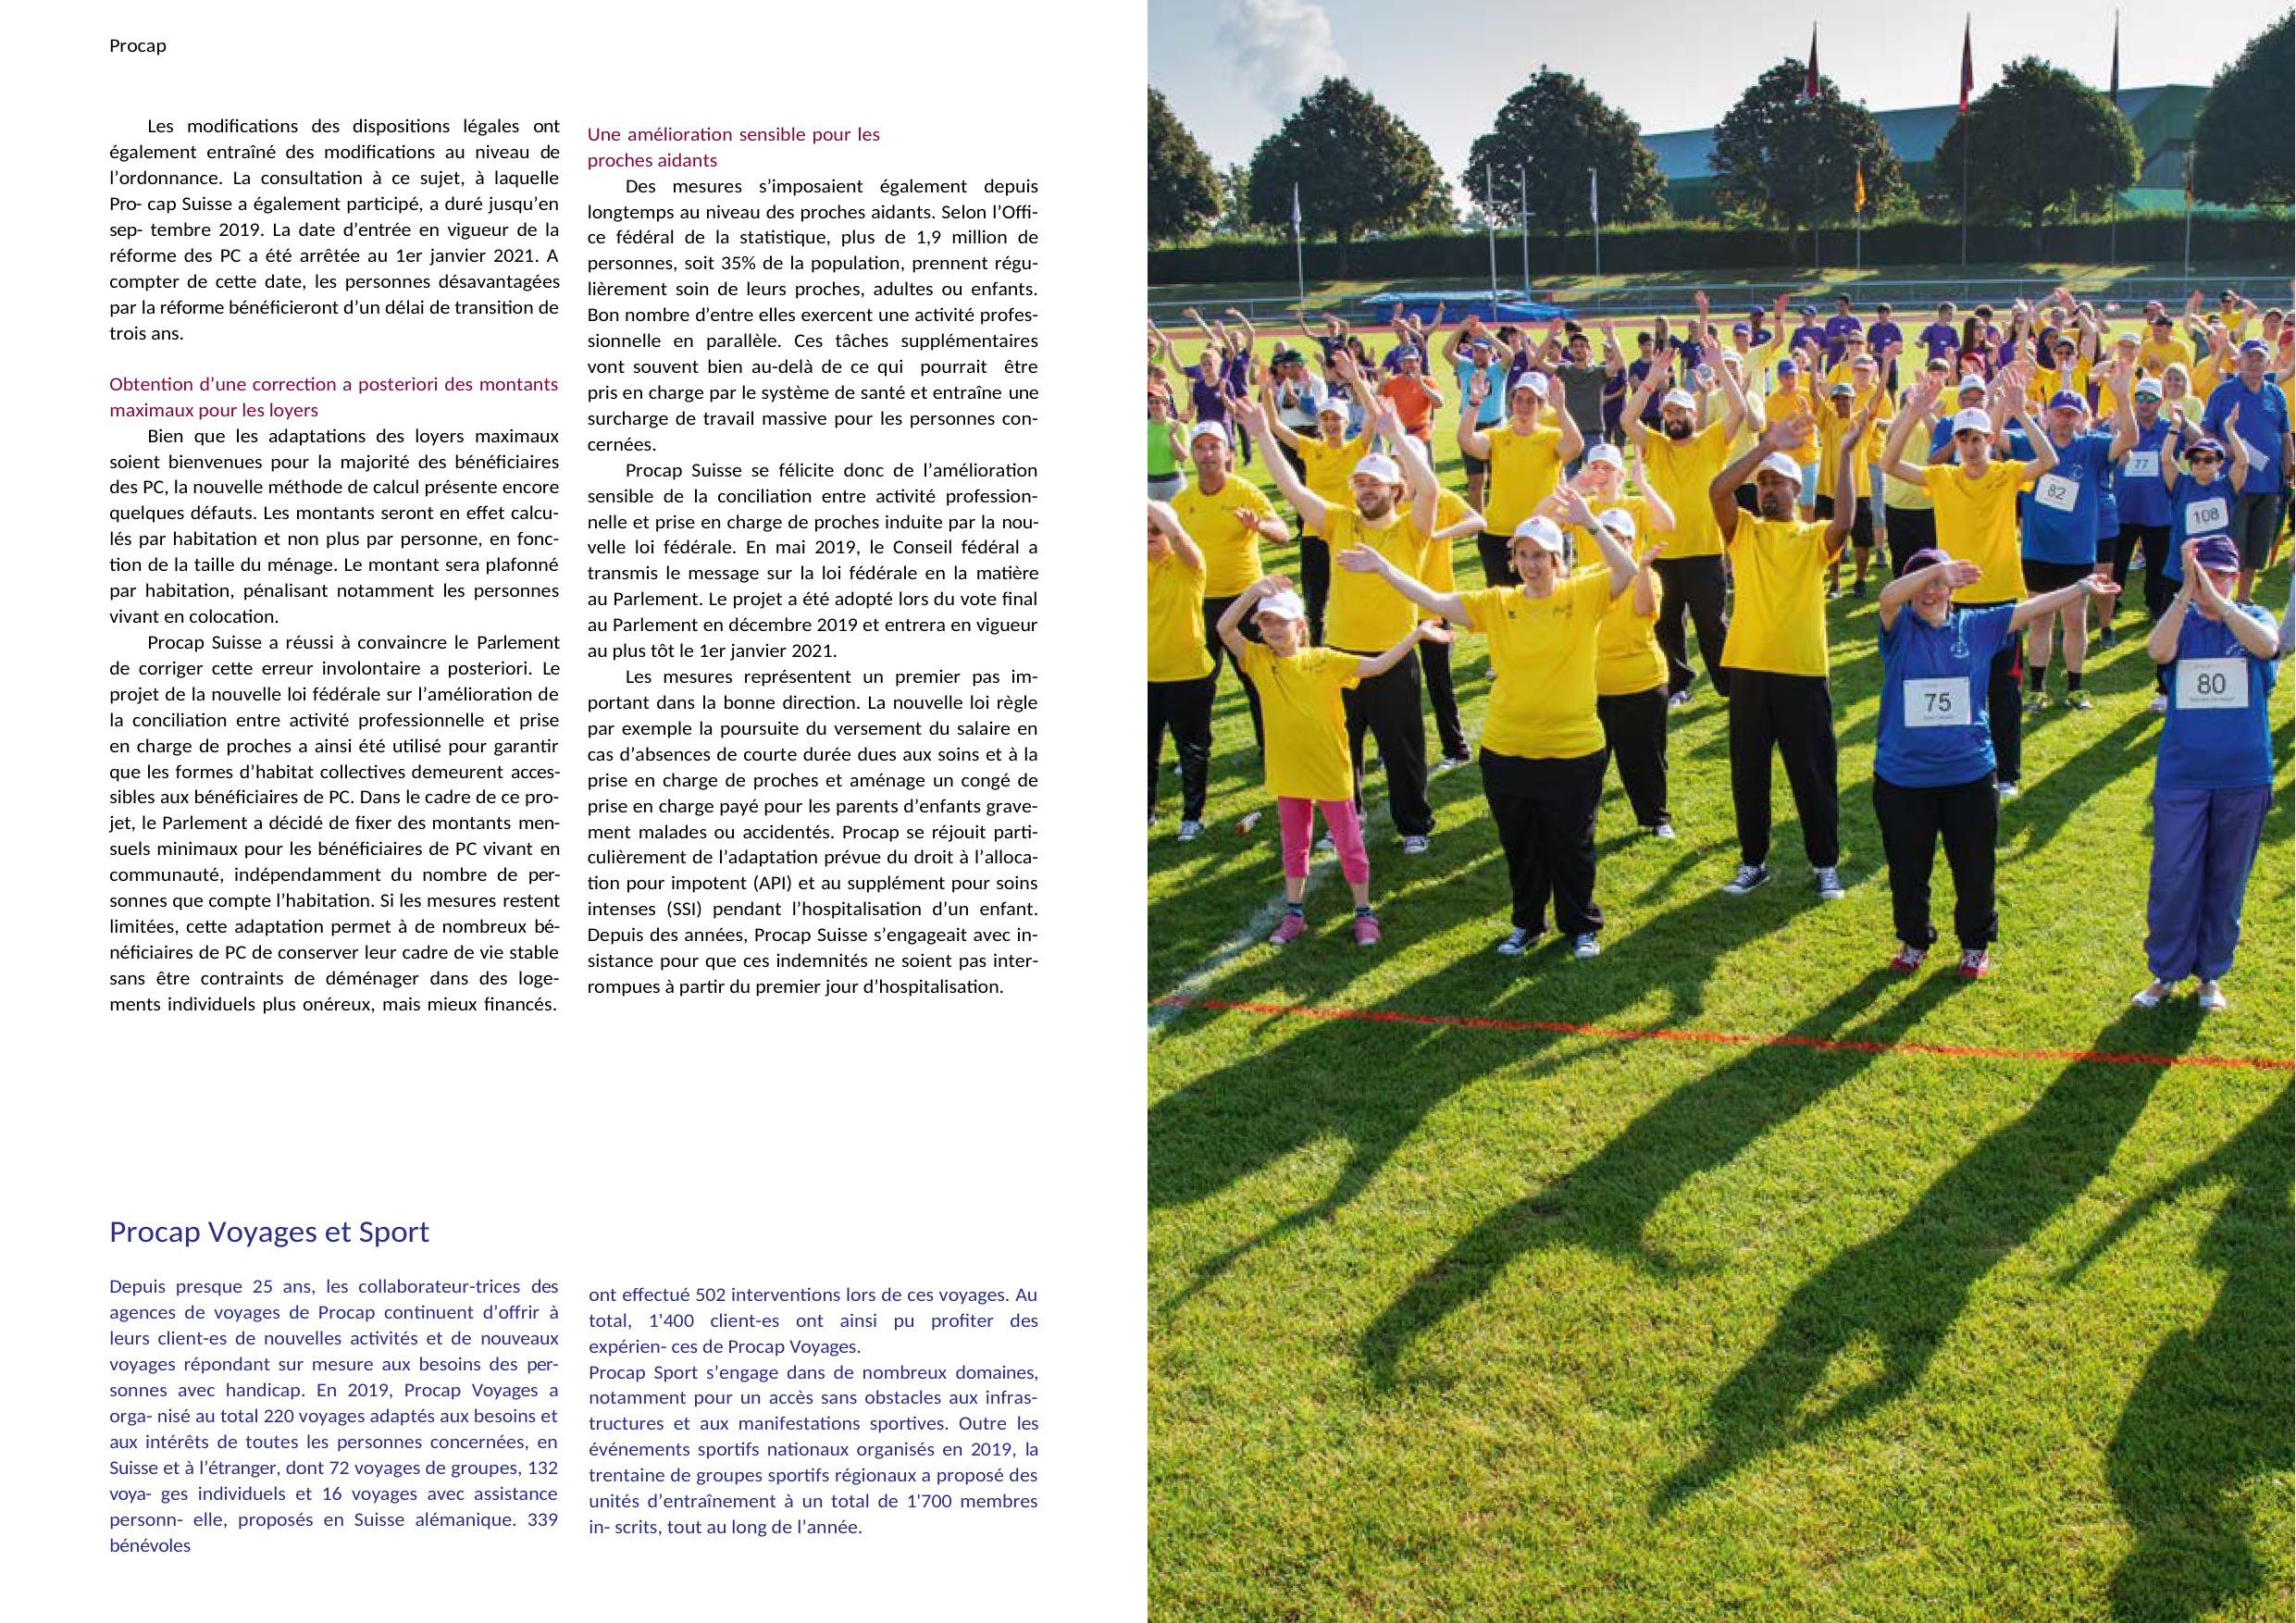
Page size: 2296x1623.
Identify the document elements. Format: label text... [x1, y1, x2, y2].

text Des mesures s’imposaient également depuis longtemps au niveau des proches aidants. Selon l’Offi- ce fédéral de la statistique, plus de 1,9 million de personnes, soit 35% de la population, prennent régu- lièrement soin de leurs proches, adultes ou enfants. Bon nombre d’entre elles exercent une activité profes- sionnelle en parallèle. Ces tâches supplémentaires vont souvent bien au-delà de ce qui pourrait être pris en charge par le système de santé et entraîne une surcharge de travail massive pour les personnes con- cernées. [587, 174, 1038, 455]
text Procap Suisse se félicite donc de l’amélioration sensible de la conciliation entre activité profession- nelle et prise en charge de proches induite par la nou- velle loi fédérale. En mai 2019, le Conseil fédéral a transmis le message sur la loi fédérale en la matière au Parlement. Le projet a été adopté lors du vote final au Parlement en décembre 2019 et entrera en vigueur au plus tôt le 1er janvier 2021. [587, 458, 1038, 663]
text Les mesures représentent un premier pas im- portant dans la bonne direction. La nouvelle loi règle par exemple la poursuite du versement du salaire en cas d’absences de courte durée dues aux soins et à la prise en charge de proches et aménage un congé de prise en charge payé pour les parents d’enfants grave- ment malades ou accidentés. Procap se réjouit parti- culièrement de l’adaptation prévue du droit à l’alloca- tion pour impotent (API) et au supplément pour soins intenses (SSI) pendant l’hospitalisation d’un enfant. Depuis des années, Procap Suisse s’engageait avec in- sistance pour que ces indemnités ne soient pas inter- rompues à partir du premier jour d’hospitalisation. [587, 664, 1039, 998]
text Obtention d’une correction a posteriori des montants maximaux pour les loyers [109, 372, 559, 421]
text Procap Sport s’engage dans de nombreux domaines, notamment pour un accès sans obstacles aux infras- tructures et aux manifestations sportives. Outre les événements sportifs nationaux organisés en 2019, la trentaine de groupes sportifs régionaux a proposé des unités d’entraînement à un total de 1'700 membres in- scrits, tout au long de l’année. [589, 1360, 1038, 1539]
text Bien que les adaptations des loyers maximaux soient bienvenues pour la majorité des bénéficiaires des PC, la nouvelle méthode de calcul présente encore quelques défauts. Les montants seront en effet calcu- lés par habitation et non plus par personne, en fonc- tion de la taille du ménage. Le montant sera plafonné par habitation, pénalisant notamment les personnes vivant en colocation. [109, 424, 560, 628]
text Procap Suisse a réussi à convaincre le Parlement de corriger cette erreur involontaire a posteriori. Le projet de la nouvelle loi fédérale sur l’amélioration de la conciliation entre activité professionnelle et prise en charge de proches a ainsi été utilisé pour garantir que les formes d’habitat collectives demeurent acces- sibles aux bénéficiaires de PC. Dans le cadre de ce pro- jet, le Parlement a décidé de fixer des montants men- suels minimaux pour les bénéficiaires de PC vivant en communauté, indépendamment du nombre de per- sonnes que compte l’habitation. Si les mesures restent limitées, cette adaptation permet à de nombreux bé- néficiaires de PC de conserver leur cadre de vie stable sans être contraints de déménager dans des loge- ments individuels plus onéreux, mais mieux financés. [109, 630, 560, 1015]
text Depuis presque 25 ans, les collaborateur-trices des agences de voyages de Procap continuent d’offrir à leurs client-es de nouvelles activités et de nouveaux voyages répondant sur mesure aux besoins des per- sonnes avec handicap. En 2019, Procap Voyages a orga- nisé au total 220 voyages adaptés aux besoins et aux intérêts de toutes les personnes concernées, en Suisse et à l’étranger, dont 72 voyages de groupes, 132 voya- ges individuels et 16 voyages avec assistance personn- elle, proposés en Suisse alémanique. 339 bénévoles [109, 1275, 559, 1556]
text Procap [109, 33, 1148, 56]
picture [1148, 0, 2296, 1623]
text ont effectué 502 interventions lors de ces voyages. Au total, 1'400 client-es ont ainsi pu profiter des expérien- ces de Procap Voyages. [589, 1282, 1038, 1357]
text Les modifications des dispositions légales ont également entraîné des modifications au niveau de l’ordonnance. La consultation à ce sujet, à laquelle Pro- cap Suisse a également participé, a duré jusqu’en sep- tembre 2019. La date d’entrée en vigueur de la réforme des PC a été arrêtée au 1er janvier 2021. A compter de cette date, les personnes désavantagées par la réforme bénéficieront d’un délai de transition de trois ans. [109, 114, 560, 344]
subtitle Procap Voyages et Sport [109, 1212, 1148, 1250]
text Une amélioration sensible pour les proches aidants [587, 122, 880, 171]
